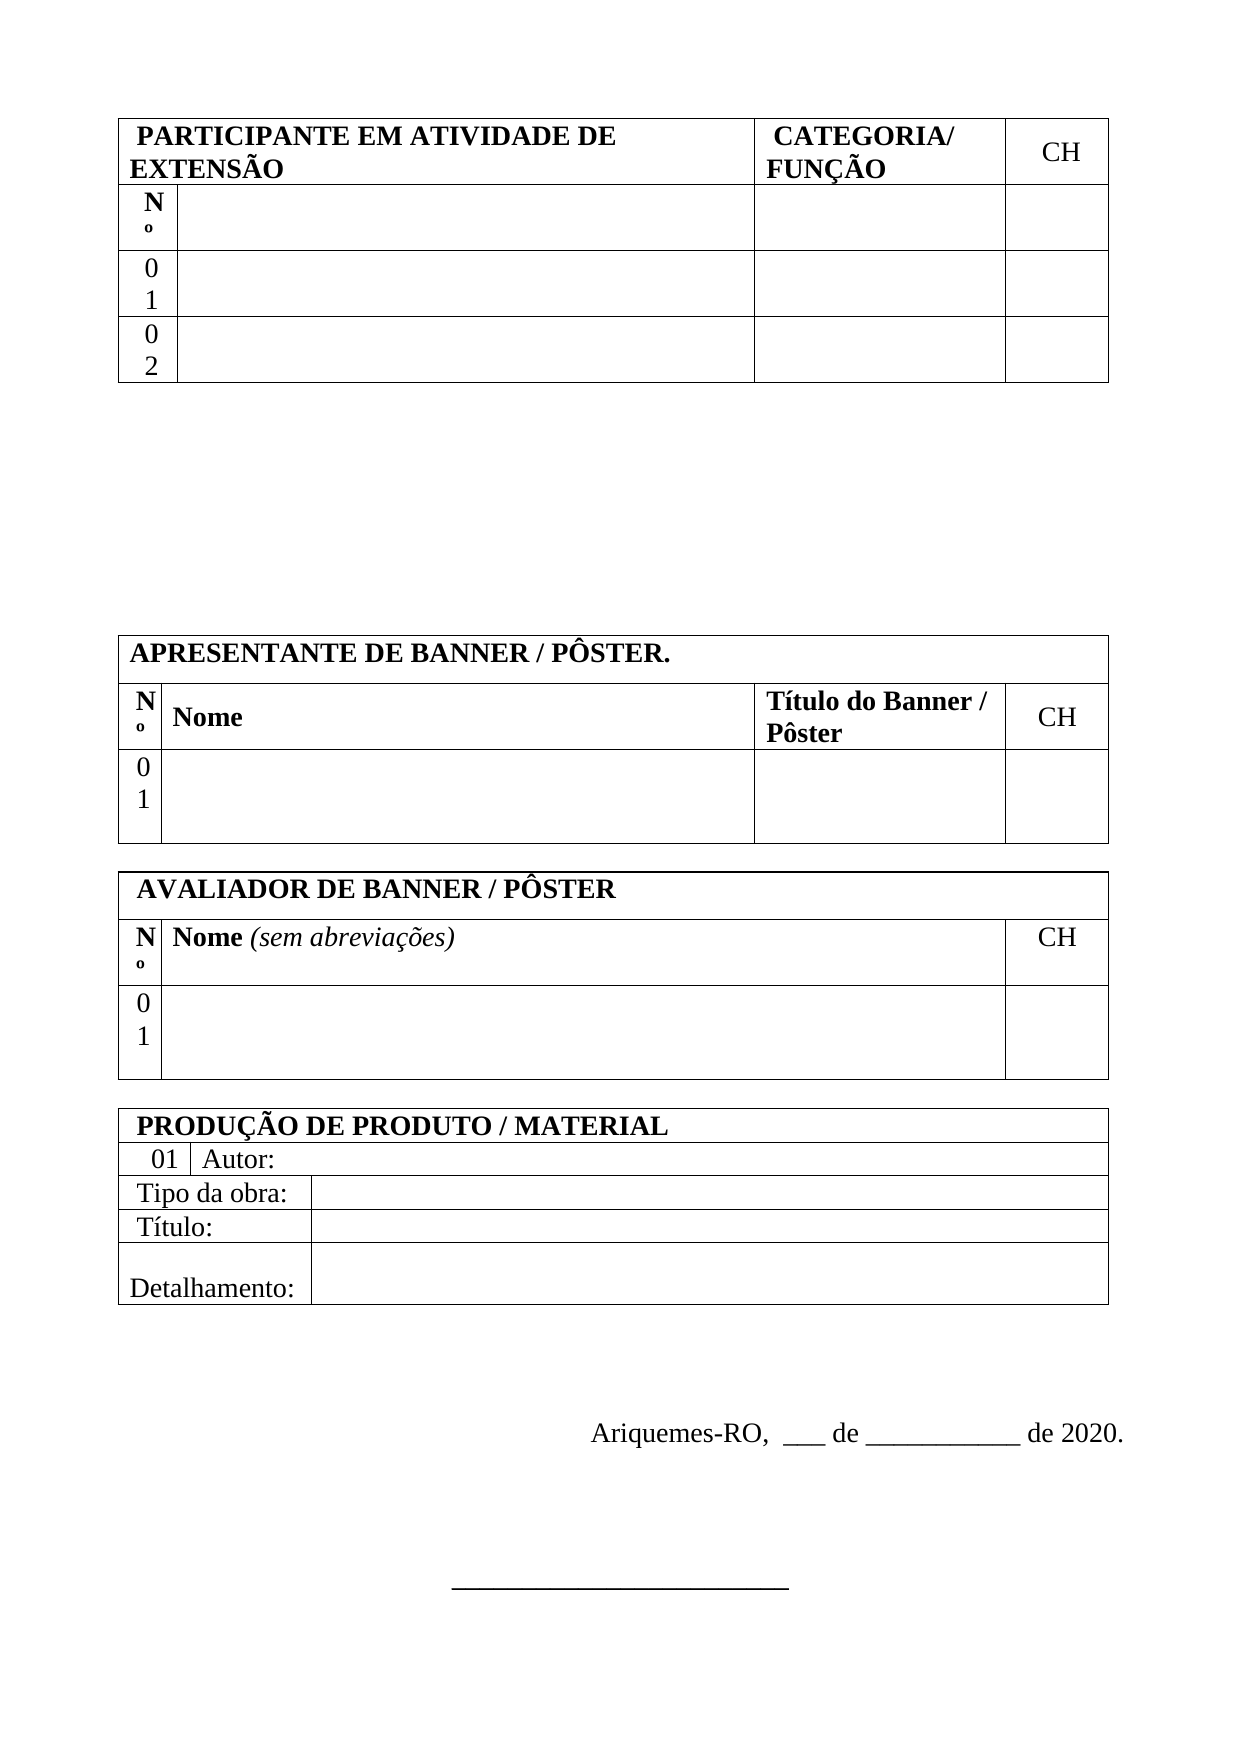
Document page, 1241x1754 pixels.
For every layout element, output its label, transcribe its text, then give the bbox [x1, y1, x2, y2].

table_header CATEGORIA/ FUNÇÃO [755, 119, 1005, 184]
table_cell CH [1006, 684, 1108, 748]
table_cell 01 [119, 750, 161, 842]
table_cell [178, 251, 754, 316]
table_cell [755, 317, 1005, 382]
table_cell [312, 1176, 1108, 1208]
table_cell 01 [119, 251, 177, 316]
table_header AVALIADOR DE BANNER / PÔSTER [119, 873, 1006, 919]
text Ariquemes-RO, ___ de ___________ de 2020. [118, 1417, 1124, 1449]
table_cell 01 [119, 986, 161, 1079]
table_cell Nº [119, 920, 161, 985]
table_header CH [1006, 119, 1108, 184]
table_cell [178, 185, 754, 250]
table_header [754, 636, 1006, 683]
text ________________________ [118, 1560, 1122, 1593]
table_cell [755, 251, 1005, 316]
table_cell Título: [119, 1210, 311, 1242]
table_cell [755, 185, 1005, 250]
table_cell Nome (sem abreviações) [162, 920, 1005, 985]
table_cell 01 [119, 1143, 190, 1175]
table_cell Nome [162, 684, 754, 748]
table_cell Detalhamento: [119, 1243, 311, 1303]
table_header [1006, 636, 1108, 683]
table_cell [755, 750, 1005, 842]
table_header APRESENTANTE DE BANNER / PÔSTER. [119, 636, 754, 683]
table_cell Autor: [191, 1143, 1108, 1175]
table_cell Nº [119, 684, 161, 748]
table_header PARTICIPANTE EM ATIVIDADE DE EXTENSÃO [119, 119, 754, 184]
table_cell [312, 1243, 1108, 1303]
table_cell [162, 750, 754, 842]
table_cell 02 [119, 317, 177, 382]
table_cell CH [1006, 920, 1108, 985]
table_cell [1006, 750, 1108, 842]
table_cell Nº [119, 185, 177, 250]
table_cell [1006, 251, 1108, 316]
table_header [1006, 873, 1108, 919]
table_cell [312, 1210, 1108, 1242]
table_header PRODUÇÃO DE PRODUTO / MATERIAL [119, 1109, 1108, 1142]
table_cell [178, 317, 754, 382]
table_cell Título do Banner / Pôster [755, 684, 1005, 748]
table_cell [1006, 317, 1108, 382]
table_cell [1006, 185, 1108, 250]
table_cell [1006, 986, 1108, 1079]
table_cell [162, 986, 1005, 1079]
table_cell Tipo da obra: [119, 1176, 311, 1208]
